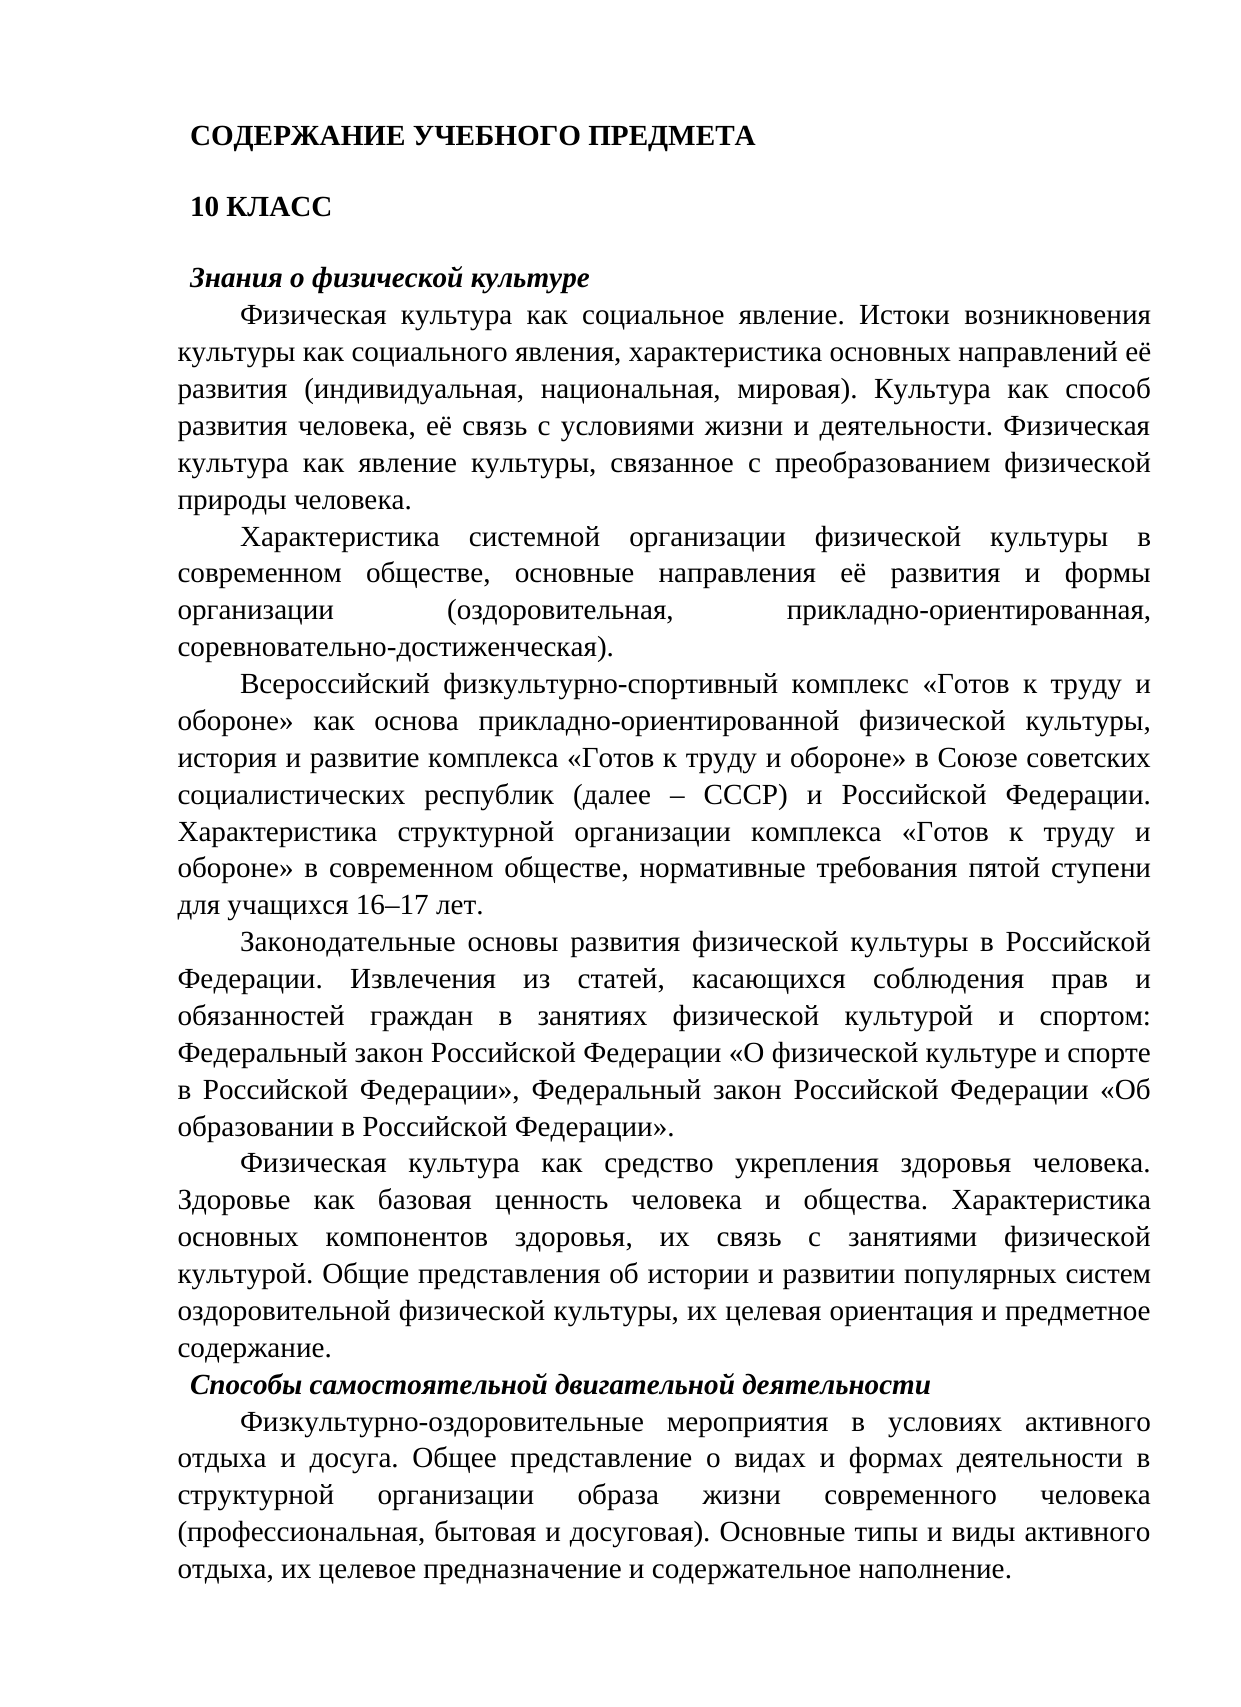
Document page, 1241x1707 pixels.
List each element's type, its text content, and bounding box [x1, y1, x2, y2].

text Физкультурно-оздоровительные мероприятия в условиях активного отдыха и досуга. Общее представление о видах и формах деятельности в структурной организации образа жизни современного человека (профессиональная, бытовая и досуговая). Основные типы и виды активного отдыха, их целевое предназначение и содержательное наполнение. [177, 1404, 1152, 1585]
text Физическая культура как социальное явление. Истоки возникновения культуры как социального явления, характеристика основных направлений её развития (индивидуальная, национальная, мировая). Культура как способ развития человека, её связь с условиями жизни и деятельности. Физическая культура как явление культуры, связанное с преобразованием физической природы человека. [177, 297, 1152, 515]
text СОДЕРЖАНИЕ УЧЕБНОГО ПРЕДМЕТА [190, 118, 1152, 152]
text Законодательные основы развития физической культуры в Российской Федерации. Извлечения из статей, касающихся соблюдения прав и обязанностей граждан в занятиях физической культурой и спортом: Федеральный закон Российской Федерации «О физической культуре и спорте в Российской Федерации», Федеральный закон Российской Федерации «Об образовании в Российской Федерации». [177, 924, 1152, 1142]
text Всероссийский физкультурно-спортивный комплекс «Готов к труду и обороне» как основа прикладно-ориентированной физической культуры, история и развитие комплекса «Готов к труду и обороне» в Союзе советских социалистических республик (далее – СССР) и Российской Федерации. Характеристика структурной организации комплекса «Готов к труду и обороне» в современном обществе, нормативные требования пятой ступени для учащихся 16–17 лет. [177, 666, 1152, 921]
text Физическая культура как средство укрепления здоровья человека. Здоровье как базовая ценность человека и общества. Характеристика основных компонентов здоровья, их связь с занятиями физической культурой. Общие представления об истории и развитии популярных систем оздоровительной физической культуры, их целевая ориентация и предметное содержание. [177, 1146, 1152, 1363]
text Характеристика системной организации физической культуры в современном обществе, основные направления её развития и формы организации (оздоровительная, прикладно-ориентированная, соревновательно-достиженческая). [177, 519, 1152, 663]
text Способы самостоятельной двигательной деятельности [190, 1367, 1152, 1400]
text Знания о физической культуре [190, 261, 1152, 294]
text 10 КЛАСС [190, 189, 1152, 223]
